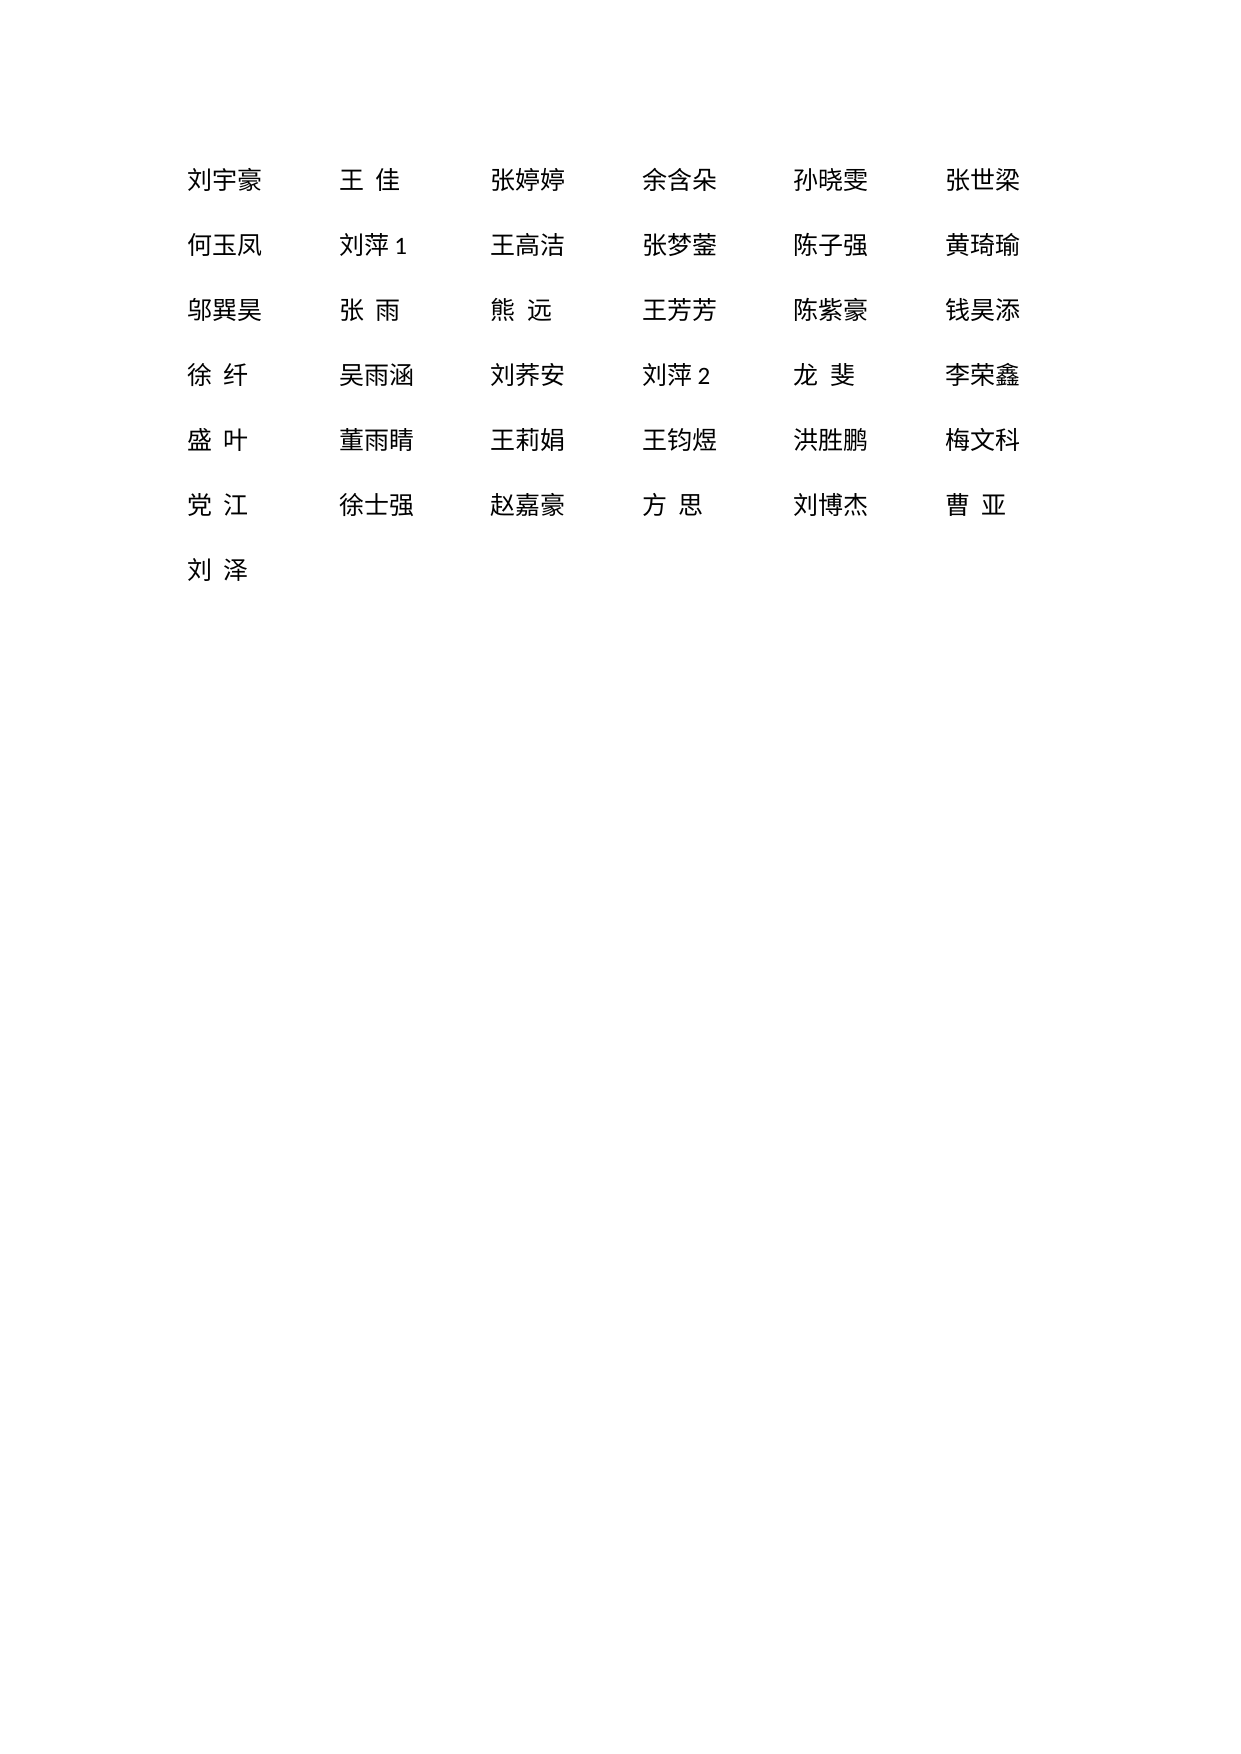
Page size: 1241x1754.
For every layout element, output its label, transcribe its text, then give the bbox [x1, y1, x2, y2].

text 吴雨涵 [339, 341, 446, 406]
text 刘博杰 曹 亚 [945, 471, 1053, 536]
text 刘宇豪 [187, 146, 295, 211]
text 余含朵 [642, 146, 749, 211]
text 陈子强 [794, 211, 901, 276]
text 梅文科 [945, 406, 1053, 471]
text 刘 泽 [187, 536, 295, 601]
text 刘荞安 [491, 341, 598, 406]
text 钱昊添 [945, 276, 1053, 341]
text 刘博杰 曹 亚 [794, 471, 901, 536]
text 徐士强 [339, 471, 446, 536]
text 孙晓雯 [794, 146, 901, 211]
text 王莉娟 [491, 406, 598, 471]
text 张世梁 [945, 146, 1053, 211]
text 张婷婷 [491, 146, 598, 211]
text 盛 叶 [187, 406, 295, 471]
text 张 雨 [339, 276, 446, 341]
text 刘萍2 [642, 341, 749, 406]
text 张梦蓥 [642, 211, 749, 276]
text 王 佳 [339, 146, 446, 211]
text 洪胜鹏 [794, 406, 901, 471]
text 李荣鑫 [945, 341, 1053, 406]
text 王钧煜 [642, 406, 749, 471]
text 黄琦瑜 [945, 211, 1053, 276]
text 赵嘉豪 [491, 471, 598, 536]
text 刘萍1 [339, 211, 446, 276]
text 党 江 [187, 471, 295, 536]
text 王芳芳 [642, 276, 749, 341]
text 熊 远 [491, 276, 598, 341]
text 何玉凤 [187, 211, 295, 276]
text 陈紫豪 [794, 276, 901, 341]
text 徐 纤 [187, 341, 295, 406]
text 龙 斐 [794, 341, 901, 406]
text 董雨睛 [339, 406, 446, 471]
text 邬巽昊 [187, 276, 295, 341]
text 方 思 [642, 471, 749, 536]
text 王高洁 [491, 211, 598, 276]
